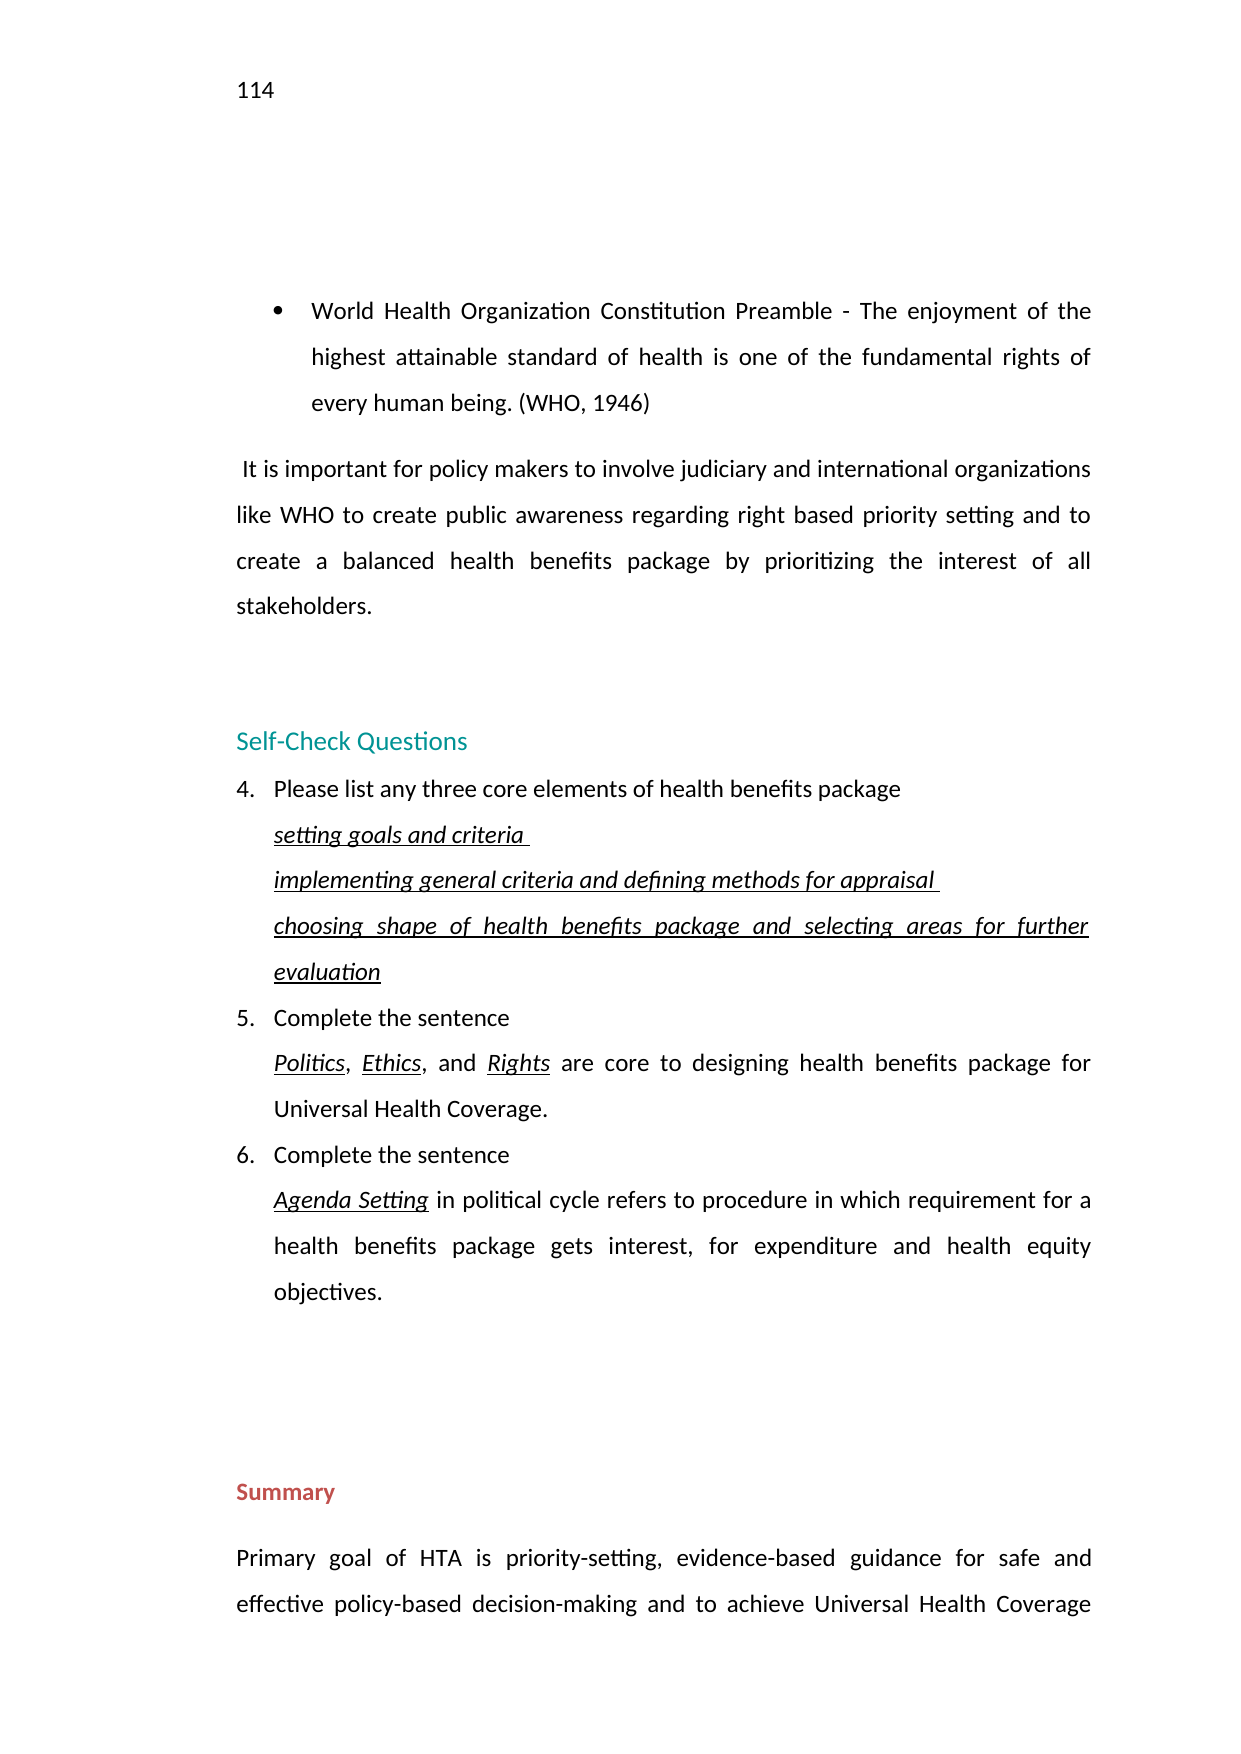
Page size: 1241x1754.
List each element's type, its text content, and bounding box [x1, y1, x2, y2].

list Complete the sentence [236, 1002, 1092, 1032]
list Agenda Setting in political cycle refers to procedure in which requirement for a health benefits package gets interest, for expenditure and health equity objectives. [274, 1185, 1092, 1307]
list choosing shape of health benefits package and selecting areas for further evaluation [274, 910, 1092, 987]
list implementing general criteria and defining methods for appraisal [274, 864, 1092, 895]
list Please list any three core elements of health benefits package [236, 773, 1092, 804]
subtitle Self-Check Questions [236, 724, 1092, 757]
list World Health Organization Constitution Preamble - The enjoyment of the highest attainable standard of health is one of the fundamental rights of every human being. (WHO, 1946) [274, 295, 1092, 417]
list setting goals and criteria [274, 819, 1092, 849]
text Summary [236, 1476, 1092, 1506]
list Politics, Ethics, and Rights are core to designing health benefits package for Universal Health Coverage. [274, 1047, 1092, 1124]
text It is important for policy makers to involve judiciary and international organizations like WHO to create public awareness regarding right based priority setting and to create a balanced health benefits package by prioritizing the interest of all stakeholders. [236, 453, 1092, 621]
list Complete the sentence [236, 1139, 1092, 1169]
